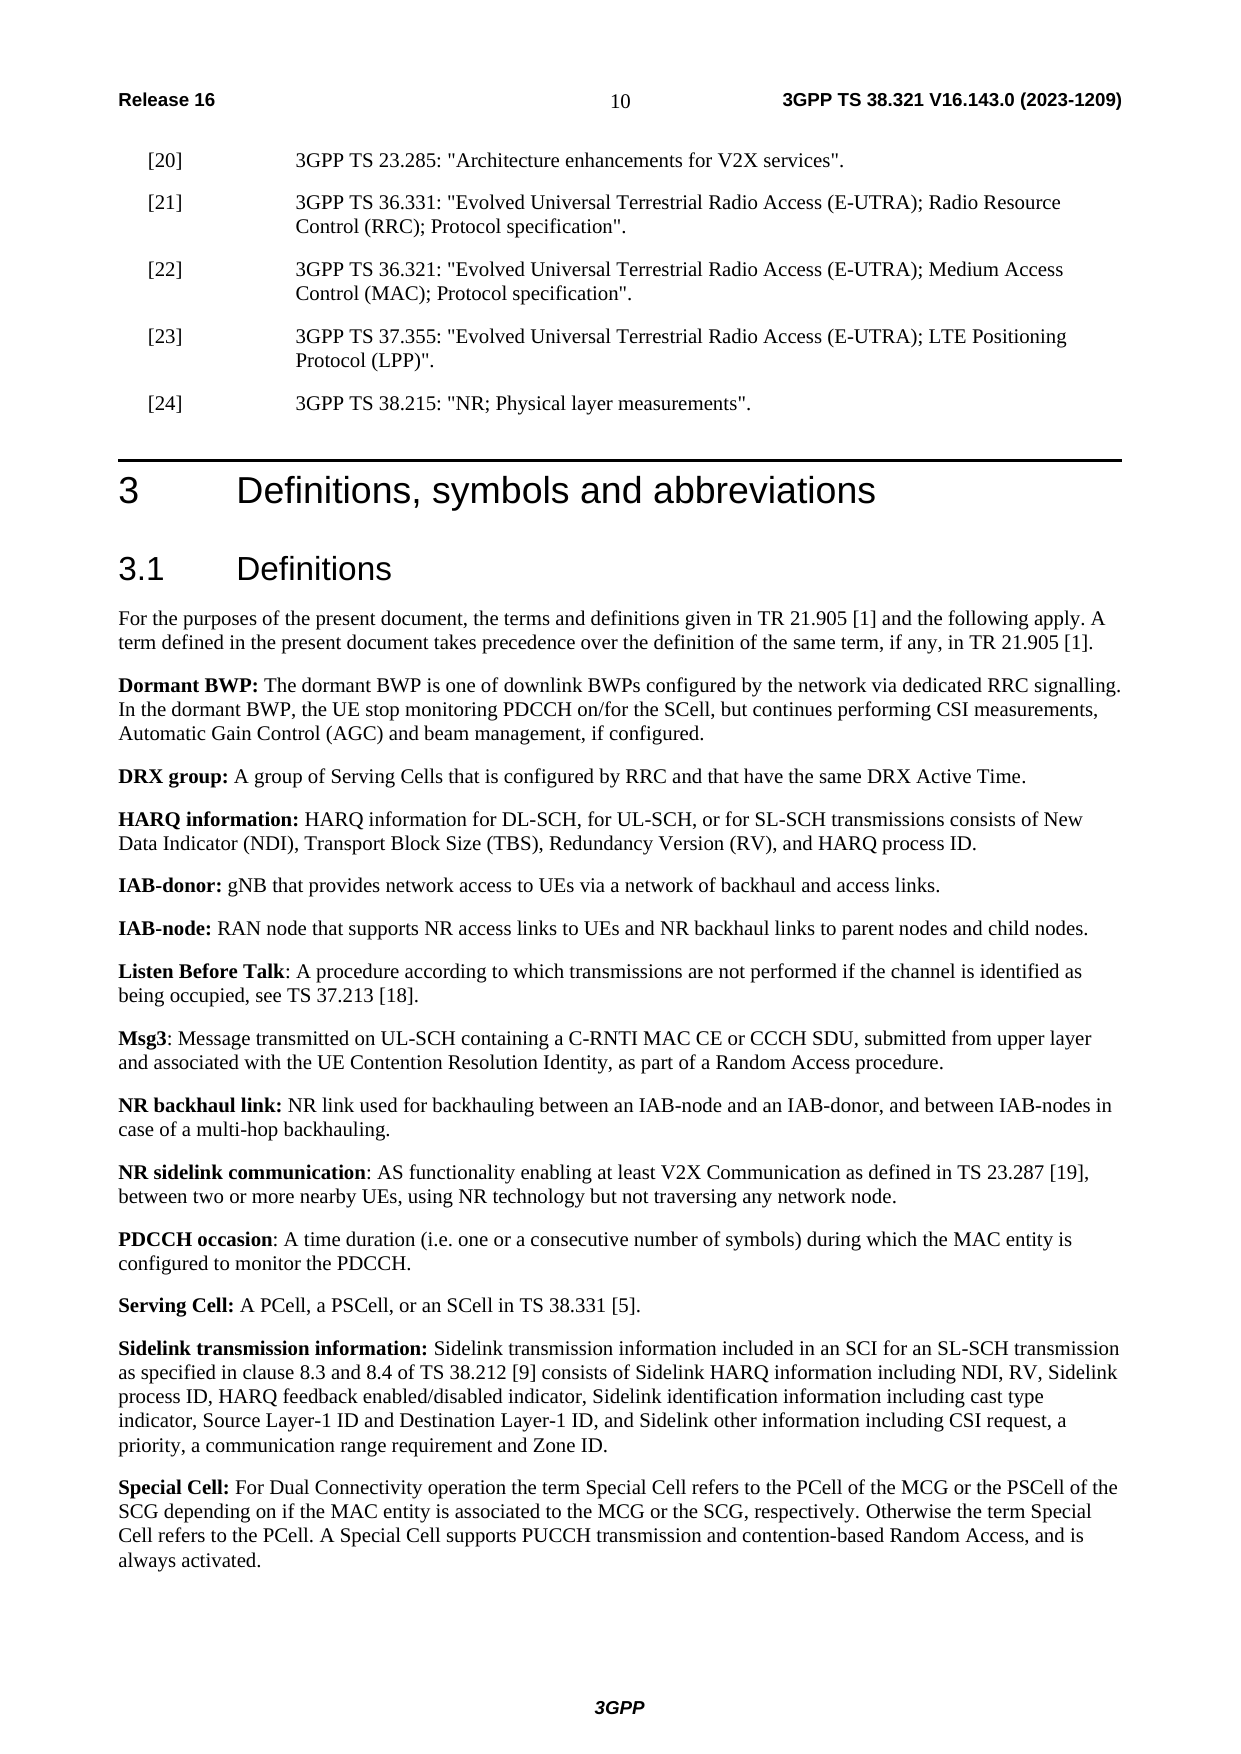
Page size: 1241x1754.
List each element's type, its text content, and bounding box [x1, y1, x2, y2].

text Msg3: Message transmitted on UL-SCH containing a C-RNTI MAC CE or CCCH SDU, submitted from upper layer and associated with the UE Contention Resolution Identity, as part of a Random Access procedure. [118, 1026, 1122, 1074]
text For the purposes of the present document, the terms and definitions given in TR 21.905 [1] and the following apply. A term defined in the present document takes precedence over the definition of the same term, if any, in TR 21.905 [1]. [118, 606, 1122, 654]
text Listen Before Talk: A procedure according to which transmissions are not performed if the channel is identified as being occupied, see TS 37.213 [18]. [118, 959, 1122, 1007]
text [24] 3GPP TS 38.215: "NR; Physical layer measurements". [148, 391, 1122, 415]
text NR backhaul link: NR link used for backhauling between an IAB-node and an IAB-donor, and between IAB-nodes in case of a multi-hop backhauling. [118, 1093, 1122, 1141]
text Sidelink transmission information: Sidelink transmission information included in an SCI for an SL-SCH transmission as specified in clause 8.3 and 8.4 of TS 38.212 [9] consists of Sidelink HARQ information including NDI, RV, Sidelink process ID, HARQ feedback enabled/disabled indicator, Sidelink identification information including cast type indicator, Source Layer-1 ID and Destination Layer-1 ID, and Sidelink other information including CSI request, a priority, a communication range requirement and Zone ID. [118, 1336, 1122, 1457]
text PDCCH occasion: A time duration (i.e. one or a consecutive number of symbols) during which the MAC entity is configured to monitor the PDCCH. [118, 1227, 1122, 1275]
text Dormant BWP: The dormant BWP is one of downlink BWPs configured by the network via dedicated RRC signalling. In the dormant BWP, the UE stop monitoring PDCCH on/for the SCell, but continues performing CSI measurements, Automatic Gain Control (AGC) and beam management, if configured. [118, 673, 1122, 745]
subtitle 3.1 Definitions [118, 549, 1122, 587]
text HARQ information: HARQ information for DL-SCH, for UL-SCH, or for SL-SCH transmissions consists of New Data Indicator (NDI), Transport Block Size (TBS), Redundancy Version (RV), and HARQ process ID. [118, 807, 1122, 855]
text [20] 3GPP TS 23.285: "Architecture enhancements for V2X services". [148, 147, 1122, 172]
text IAB-node: RAN node that supports NR access links to UEs and NR backhaul links to parent nodes and child nodes. [118, 916, 1122, 940]
text [23] 3GPP TS 37.355: "Evolved Universal Terrestrial Radio Access (E-UTRA); LTE Positioning Protocol (LPP)". [148, 324, 1122, 372]
text Serving Cell: A PCell, a PSCell, or an SCell in TS 38.331 [5]. [118, 1293, 1122, 1317]
text IAB-donor: gNB that provides network access to UEs via a network of backhaul and access links. [118, 873, 1122, 897]
text NR sidelink communication: AS functionality enabling at least V2X Communication as defined in TS 23.287 [19], between two or more nearby UEs, using NR technology but not traversing any network node. [118, 1160, 1122, 1208]
text Special Cell: For Dual Connectivity operation the term Special Cell refers to the PCell of the MCG or the PSCell of the SCG depending on if the MAC entity is associated to the MCG or the SCG, respectively. Otherwise the term Special Cell refers to the PCell. A Special Cell supports PUCCH transmission and contention-based Random Access, and is always activated. [118, 1475, 1122, 1572]
subtitle 3 Definitions, symbols and abbreviations [118, 462, 1122, 511]
text DRX group: A group of Serving Cells that is configured by RRC and that have the same DRX Active Time. [118, 764, 1122, 788]
text [22] 3GPP TS 36.321: "Evolved Universal Terrestrial Radio Access (E-UTRA); Medium Access Control (MAC); Protocol specification". [148, 257, 1122, 305]
text [21] 3GPP TS 36.331: "Evolved Universal Terrestrial Radio Access (E-UTRA); Radio Resource Control (RRC); Protocol specification". [148, 190, 1122, 238]
